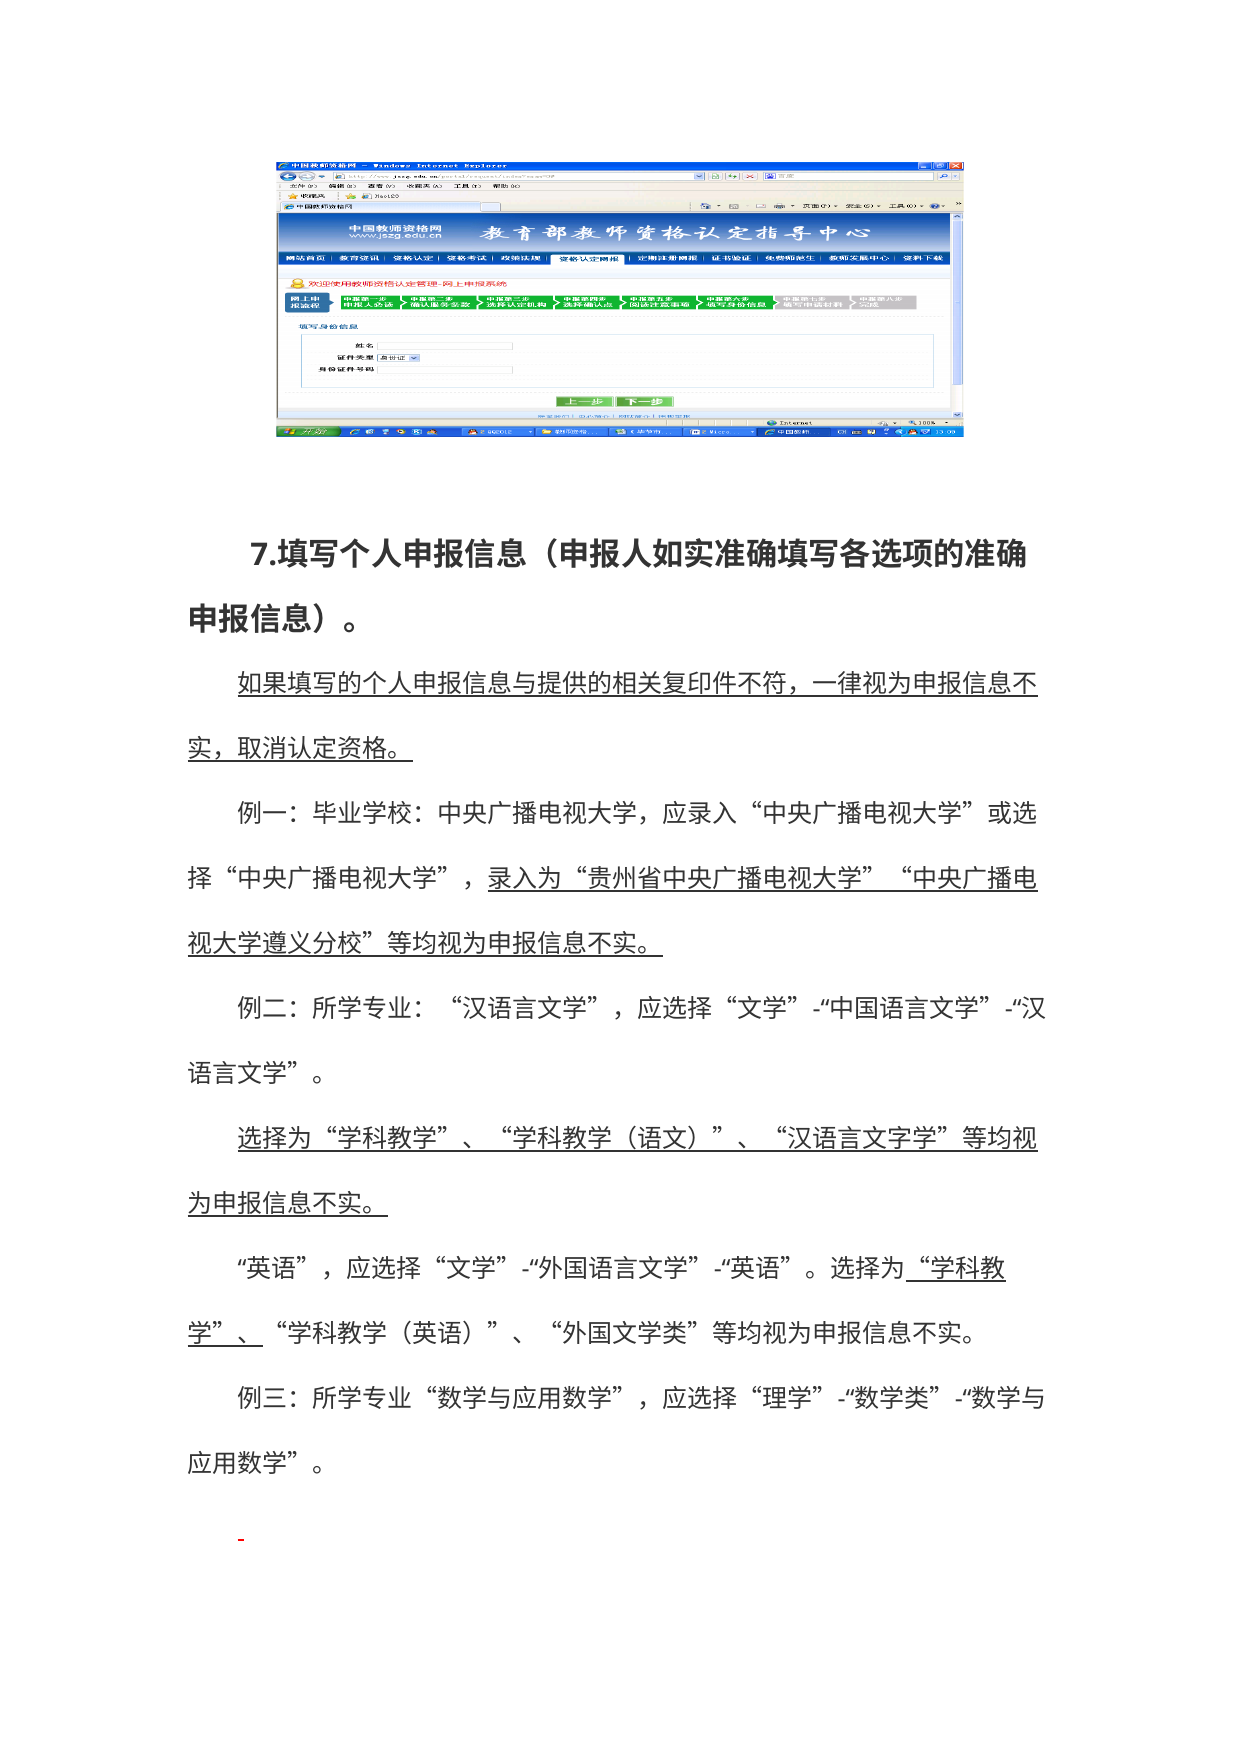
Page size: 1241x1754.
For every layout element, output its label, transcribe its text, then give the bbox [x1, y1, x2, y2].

picture [276, 162, 964, 437]
text 例三：所学专业“数学与应用数学”，应选择“理学”-“数学类”-“数学与应用数学”。 [187, 1364, 1053, 1494]
text “英语”，应选择“文学”-“外国语言文学”-“英语”。选择为“学科教学”、“学科教学（英语）”、“外国文学类”等均视为申报信息不实。 [187, 1234, 1053, 1364]
text 例一：毕业学校：中央广播电视大学，应录入“中央广播电视大学”或选择“中央广播电视大学”，录入为“贵州省中央广播电视大学”“中央广播电视大学遵义分校”等均视为申报信息不实。 [187, 779, 1053, 974]
text 选择为“学科教学”、“学科教学（语文）”、“汉语言文字学”等均视为申报信息不实。 [187, 1104, 1053, 1234]
text 如果填写的个人申报信息与提供的相关复印件不符，一律视为申报信息不实，取消认定资格。 [187, 649, 1053, 779]
text 例二：所学专业：“汉语言文学”，应选择“文学”-“中国语言文学”-“汉语言文学”。 [187, 974, 1053, 1104]
text 7.填写个人申报信息（申报人如实准确填写各选项的准确申报信息）。 [187, 519, 1053, 649]
